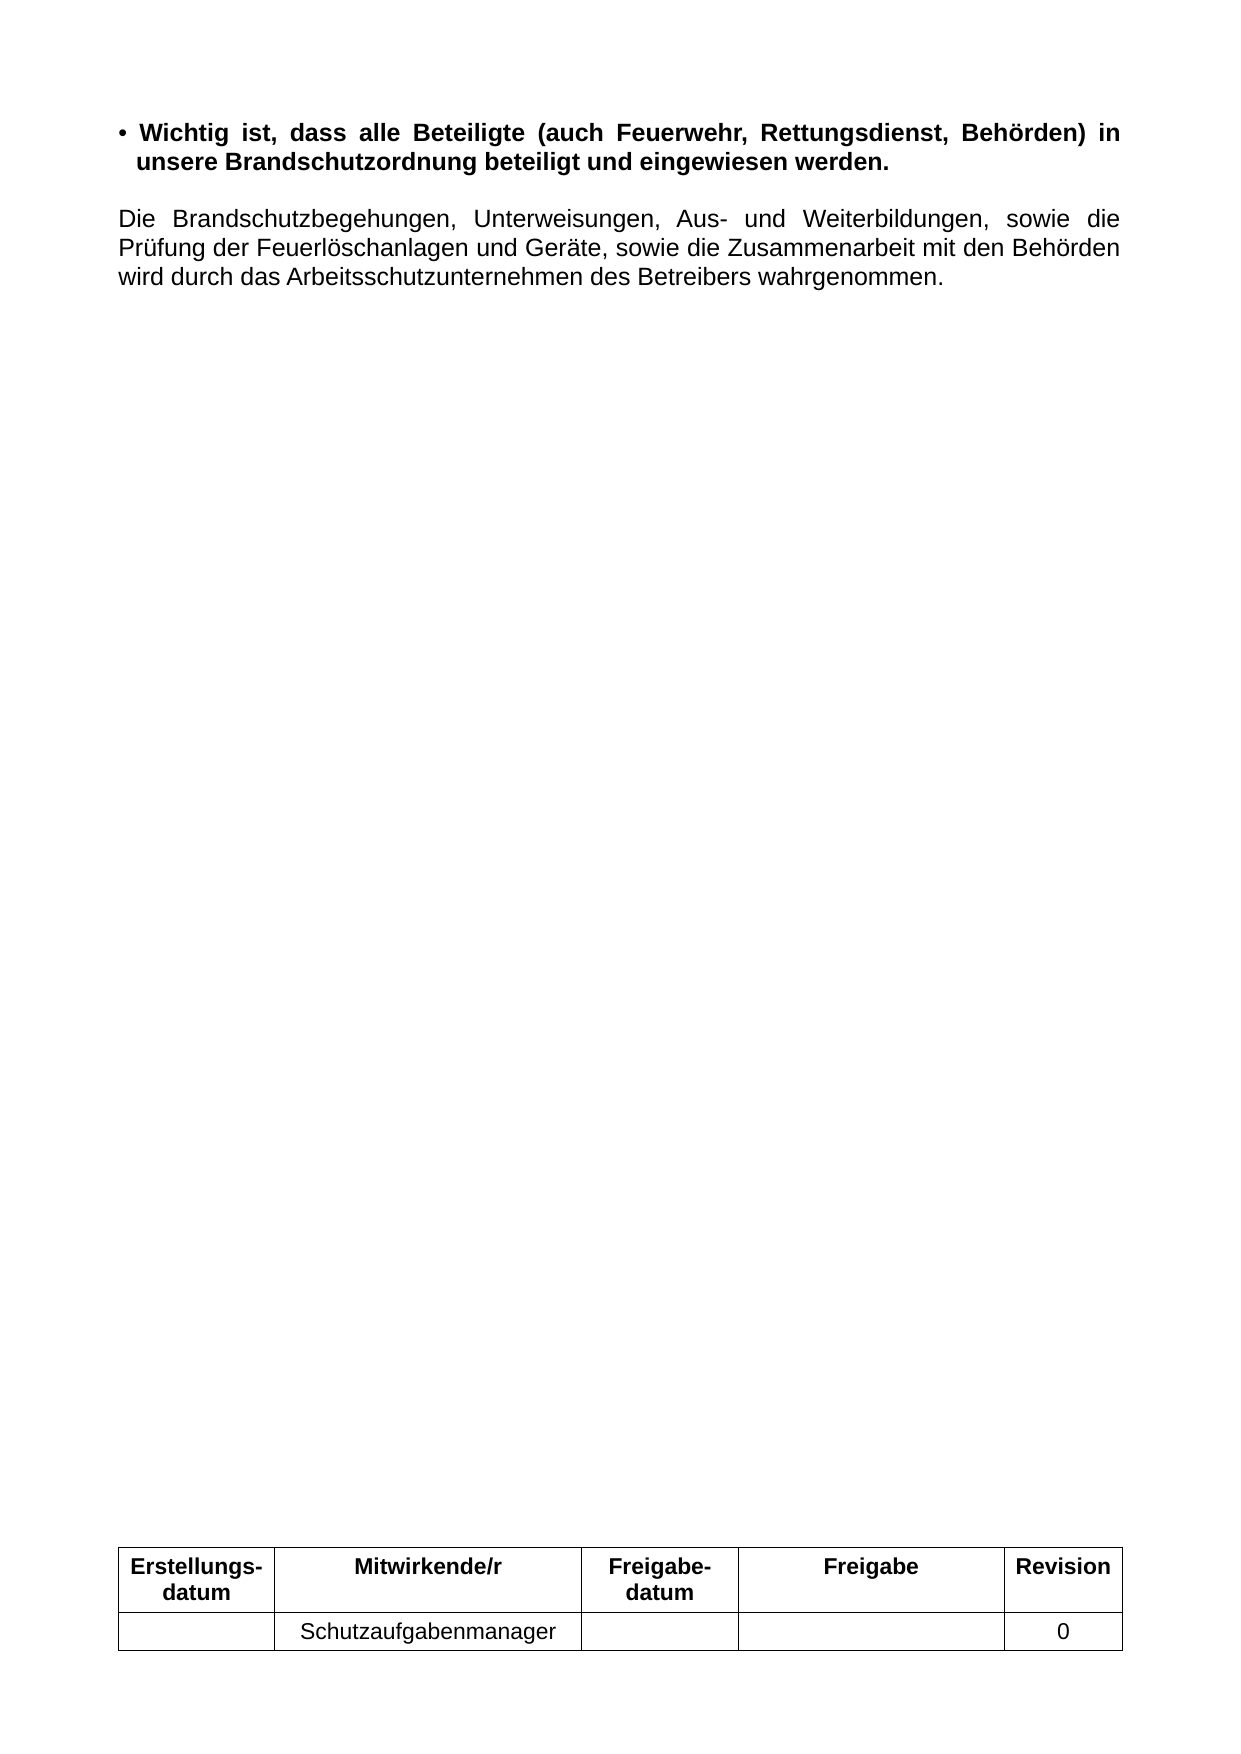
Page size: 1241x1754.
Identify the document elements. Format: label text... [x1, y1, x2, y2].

text Die Brandschutzbegehungen, Unterweisungen, Aus- und Weiterbildungen, sowie die Prüfung der Feuerlöschanlagen und Geräte, sowie die Zusammenarbeit mit den Behörden wird durch das Arbeitsschutzunternehmen des Betreibers wahrgenommen. [118, 204, 1122, 291]
text • Wichtig ist, dass alle Beteiligte (auch Feuerwehr, Rettungsdienst, Behörden) in unsere Brandschutzordnung beteiligt und eingewiesen werden. [118, 118, 1122, 176]
